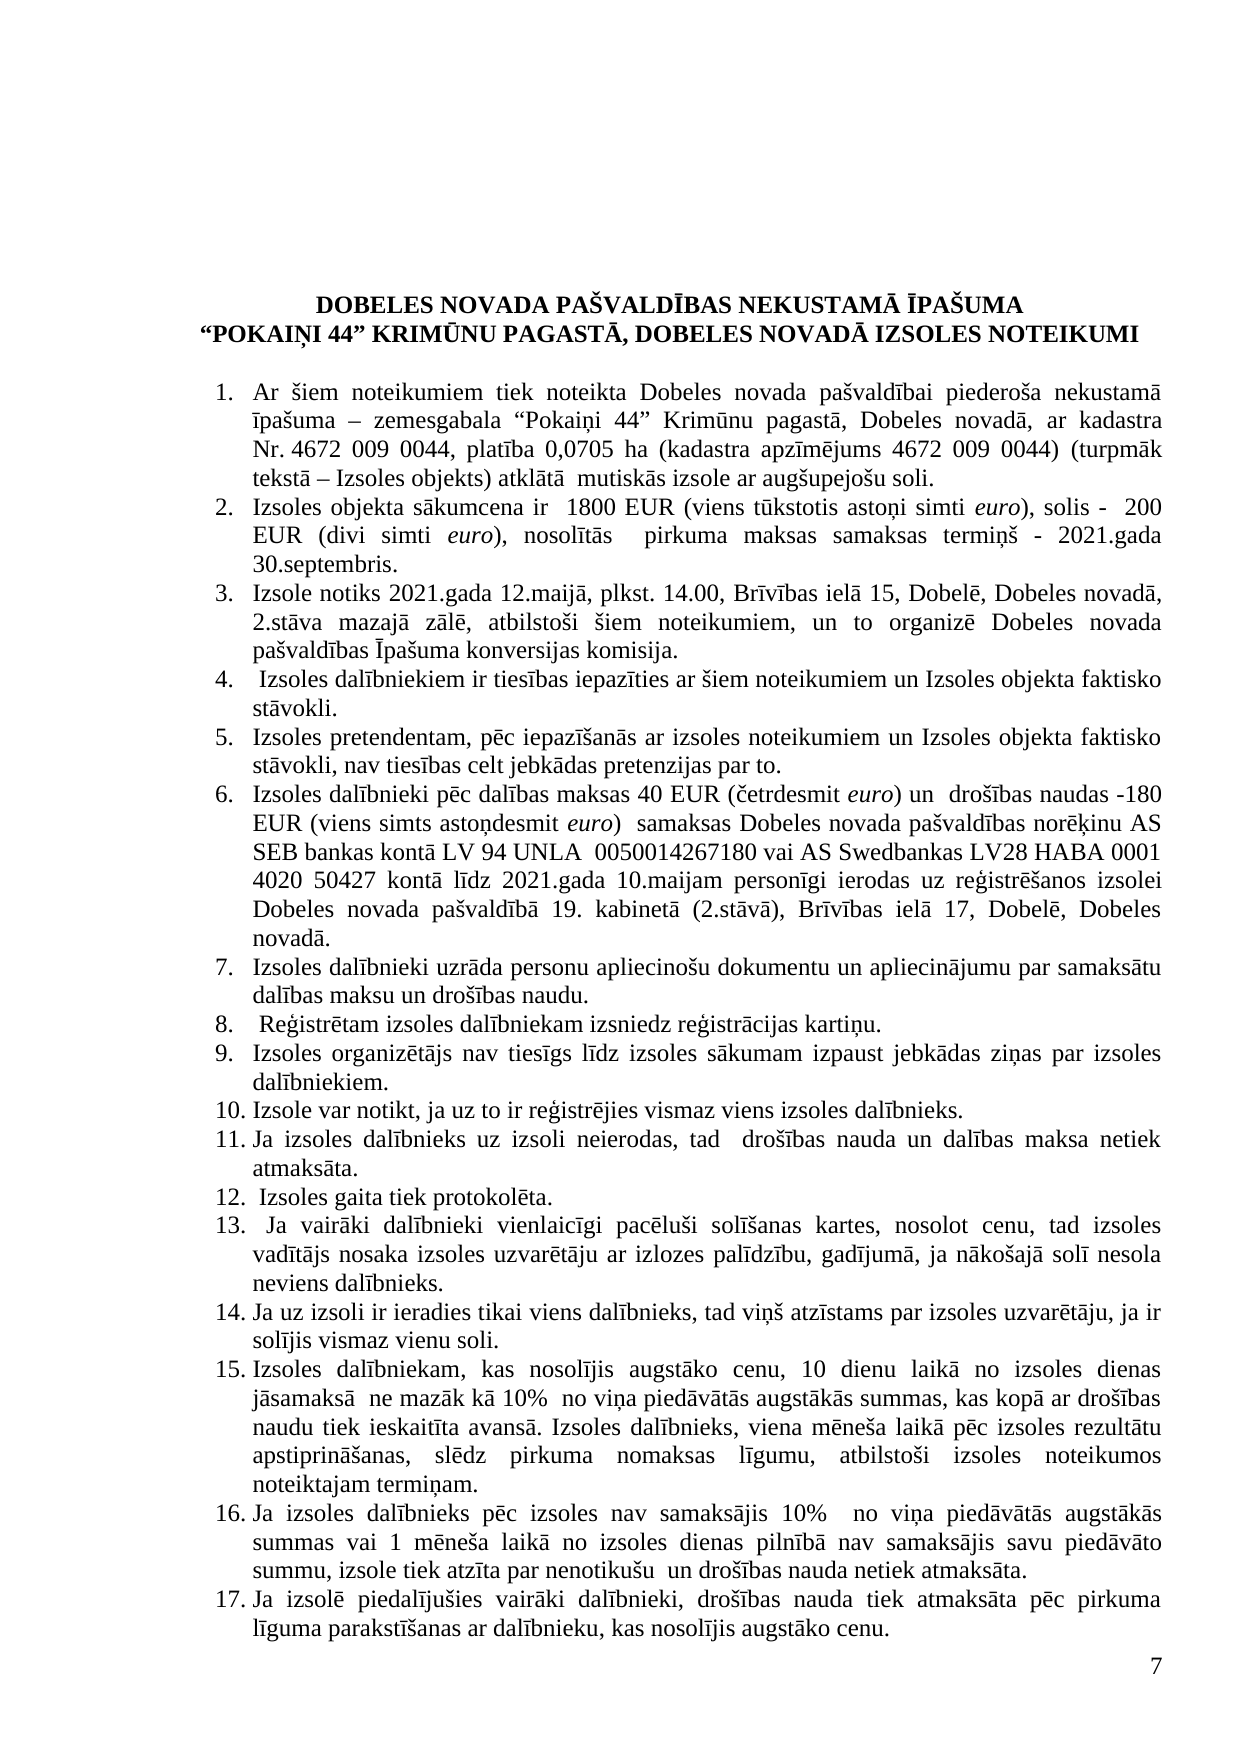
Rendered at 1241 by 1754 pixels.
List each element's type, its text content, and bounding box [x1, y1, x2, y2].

list Izsoles dalībnieki pēc dalības maksas 40 EUR (četrdesmit euro) un drošības naudas -180 EUR (viens simts astoņdesmit euro) samaksas Dobeles novada pašvaldības norēķinu AS SEB bankas kontā LV 94 UNLA 0050014267180 vai AS Swedbankas LV28 HABA 0001 4020 50427 kontā līdz 2021.gada 10.maijam personīgi ierodas uz reģistrēšanos izsolei Dobeles novada pašvaldībā 19. kabinetā (2.stāvā), Brīvības ielā 17, Dobelē, Dobeles novadā. [215, 779, 1162, 952]
list Ja uz izsoli ir ieradies tikai viens dalībnieks, tad viņš atzīstams par izsoles uzvarētāju, ja ir solījis vismaz vienu soli. [215, 1297, 1162, 1354]
list Izsoles objekta sākumcena ir 1800 EUR (viens tūkstotis astoņi simti euro), solis - 200 EUR (divi simti euro), nosolītās pirkuma maksas samaksas termiņš - 2021.gada 30.septembris. [215, 492, 1162, 578]
list Izsoles pretendentam, pēc iepazīšanās ar izsoles noteikumiem un Izsoles objekta faktisko stāvokli, nav tiesības celt jebkādas pretenzijas par to. [215, 722, 1162, 779]
list Ja izsolē piedalījušies vairāki dalībnieki, drošības nauda tiek atmaksāta pēc pirkuma līguma parakstīšanas ar dalībnieku, kas nosolījis augstāko cenu. [215, 1584, 1162, 1642]
list Izsoles dalībniekiem ir tiesības iepazīties ar šiem noteikumiem un Izsoles objekta faktisko stāvokli. [215, 664, 1162, 722]
list Izsoles gaita tiek protokolēta. [215, 1182, 1162, 1211]
list Ja izsoles dalībnieks uz izsoli neierodas, tad drošības nauda un dalības maksa netiek atmaksāta. [215, 1124, 1162, 1182]
list Izsoles dalībnieki uzrāda personu apliecinošu dokumentu un apliecinājumu par samaksātu dalības maksu un drošības naudu. [215, 952, 1162, 1009]
list Izsole var notikt, ja uz to ir reģistrējies vismaz viens izsoles dalībnieks. [215, 1096, 1162, 1124]
list Izsoles dalībniekam, kas nosolījis augstāko cenu, 10 dienu laikā no izsoles dienas jāsamaksā ne mazāk kā 10% no viņa piedāvātās augstākās summas, kas kopā ar drošības naudu tiek ieskaitīta avansā. Izsoles dalībnieks, viena mēneša laikā pēc izsoles rezultātu apstiprināšanas, slēdz pirkuma nomaksas līgumu, atbilstoši izsoles noteikumos noteiktajam termiņam. [215, 1354, 1162, 1498]
list Ja izsoles dalībnieks pēc izsoles nav samaksājis 10% no viņa piedāvātās augstākās summas vai 1 mēneša laikā no izsoles dienas pilnībā nav samaksājis savu piedāvāto summu, izsole tiek atzīta par nenotikušu un drošības nauda netiek atmaksāta. [215, 1498, 1162, 1584]
list Izsole notiks 2021.gada 12.maijā, plkst. 14.00, Brīvības ielā 15, Dobelē, Dobeles novadā, 2.stāva mazajā zālē, atbilstoši šiem noteikumiem, un to organizē Dobeles novada pašvaldības Īpašuma konversijas komisija. [215, 578, 1162, 664]
text “POKAIŅI 44” KRIMŪNU PAGASTĀ, DOBELES NOVADĀ IZSOLES NOTEIKUMI [177, 319, 1162, 348]
list Ja vairāki dalībnieki vienlaicīgi pacēluši solīšanas kartes, nosolot cenu, tad izsoles vadītājs nosaka izsoles uzvarētāju ar izlozes palīdzību, gadījumā, ja nākošajā solī nesola neviens dalībnieks. [215, 1211, 1162, 1297]
list Izsoles organizētājs nav tiesīgs līdz izsoles sākumam izpaust jebkādas ziņas par izsoles dalībniekiem. [215, 1038, 1162, 1096]
list Reģistrētam izsoles dalībniekam izsniedz reģistrācijas kartiņu. [215, 1009, 1162, 1038]
text DOBELES NOVADA PAŠVALDĪBAS NEKUSTAMĀ ĪPAŠUMA [177, 291, 1162, 319]
list Ar šiem noteikumiem tiek noteikta Dobeles novada pašvaldībai piederoša nekustamā īpašuma – zemesgabala “Pokaiņi 44” Krimūnu pagastā, Dobeles novadā, ar kadastra Nr. 4672 009 0044, platība 0,0705 ha (kadastra apzīmējums 4672 009 0044) (turpmāk tekstā – Izsoles objekts) atklātā mutiskās izsole ar augšupejošu soli. [215, 377, 1162, 492]
